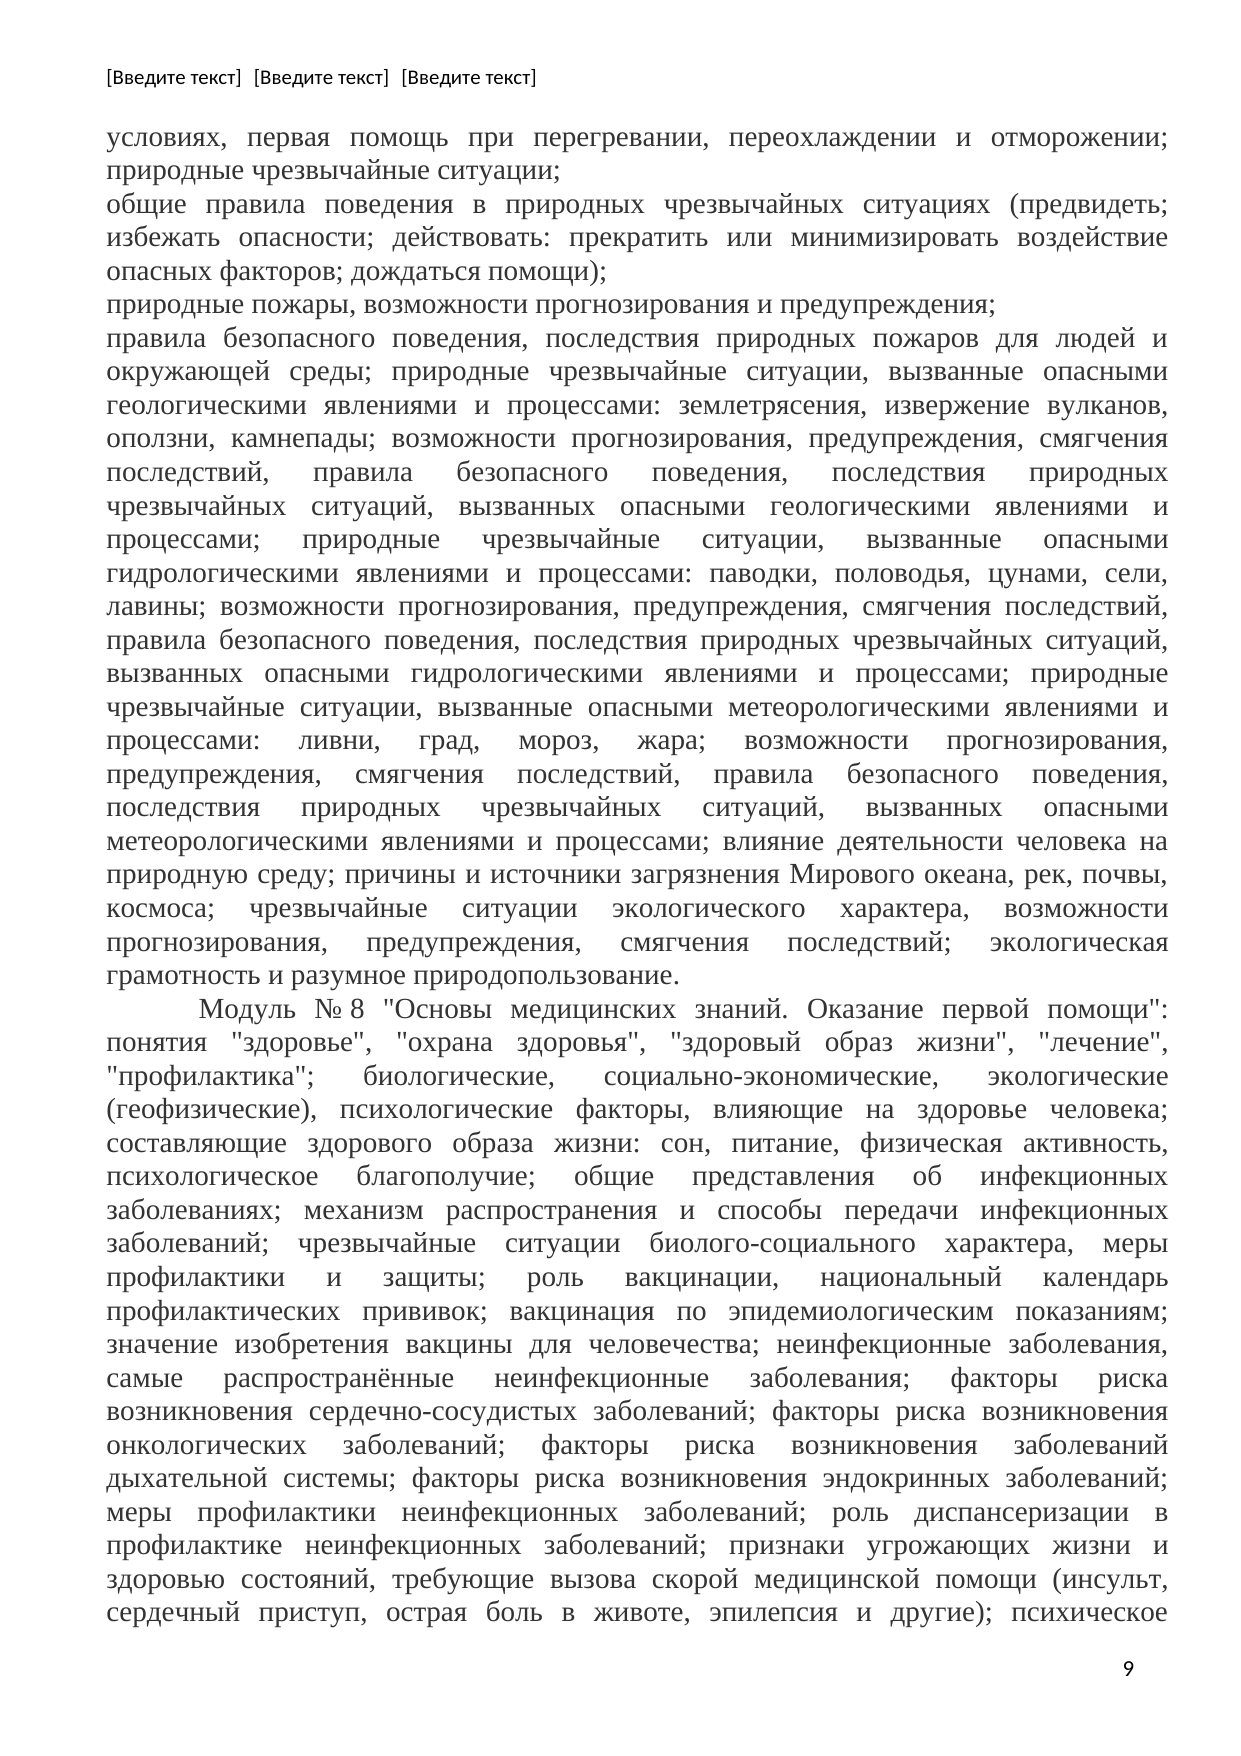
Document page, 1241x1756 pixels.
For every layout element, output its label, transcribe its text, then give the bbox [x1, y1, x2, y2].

text природные пожары, возможности прогнозирования и предупреждения; [106, 286, 1169, 320]
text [106, 119, 1169, 186]
text правила безопасного поведения, последствия природных пожаров для людей и окружающей среды; природные чрезвычайные ситуации, вызванные опасными геологическими явлениями и процессами: землетрясения, извержение вулканов, оползни, камнепады; возможности прогнозирования, предупреждения, смягчения последствий, правила безопасного поведения, последствия природных чрезвычайных ситуаций, вызванных опасными геологическими явлениями и процессами; природные чрезвычайные ситуации, вызванные опасными гидрологическими явлениями и процессами: паводки, половодья, цунами, сели, лавины; возможности прогнозирования, предупреждения, смягчения последствий, правила безопасного поведения, последствия природных чрезвычайных ситуаций, вызванных опасными гидрологическими явлениями и процессами; природные чрезвычайные ситуации, вызванные опасными метеорологическими явлениями и процессами: ливни, град, мороз, жара; возможности прогнозирования, предупреждения, смягчения последствий, правила безопасного поведения, последствия природных чрезвычайных ситуаций, вызванных опасными метеорологическими явлениями и процессами; влияние деятельности человека на природную среду; причины и источники загрязнения Мирового океана, рек, почвы, космоса; чрезвычайные ситуации экологического характера, возможности прогнозирования, предупреждения, смягчения последствий; экологическая грамотность и разумное природопользование. [106, 320, 1169, 991]
text общие правила поведения в природных чрезвычайных ситуациях (предвидеть; избежать опасности; действовать: прекратить или минимизировать воздействие опасных факторов; дождаться помощи); [106, 186, 1169, 286]
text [106, 991, 1169, 1628]
